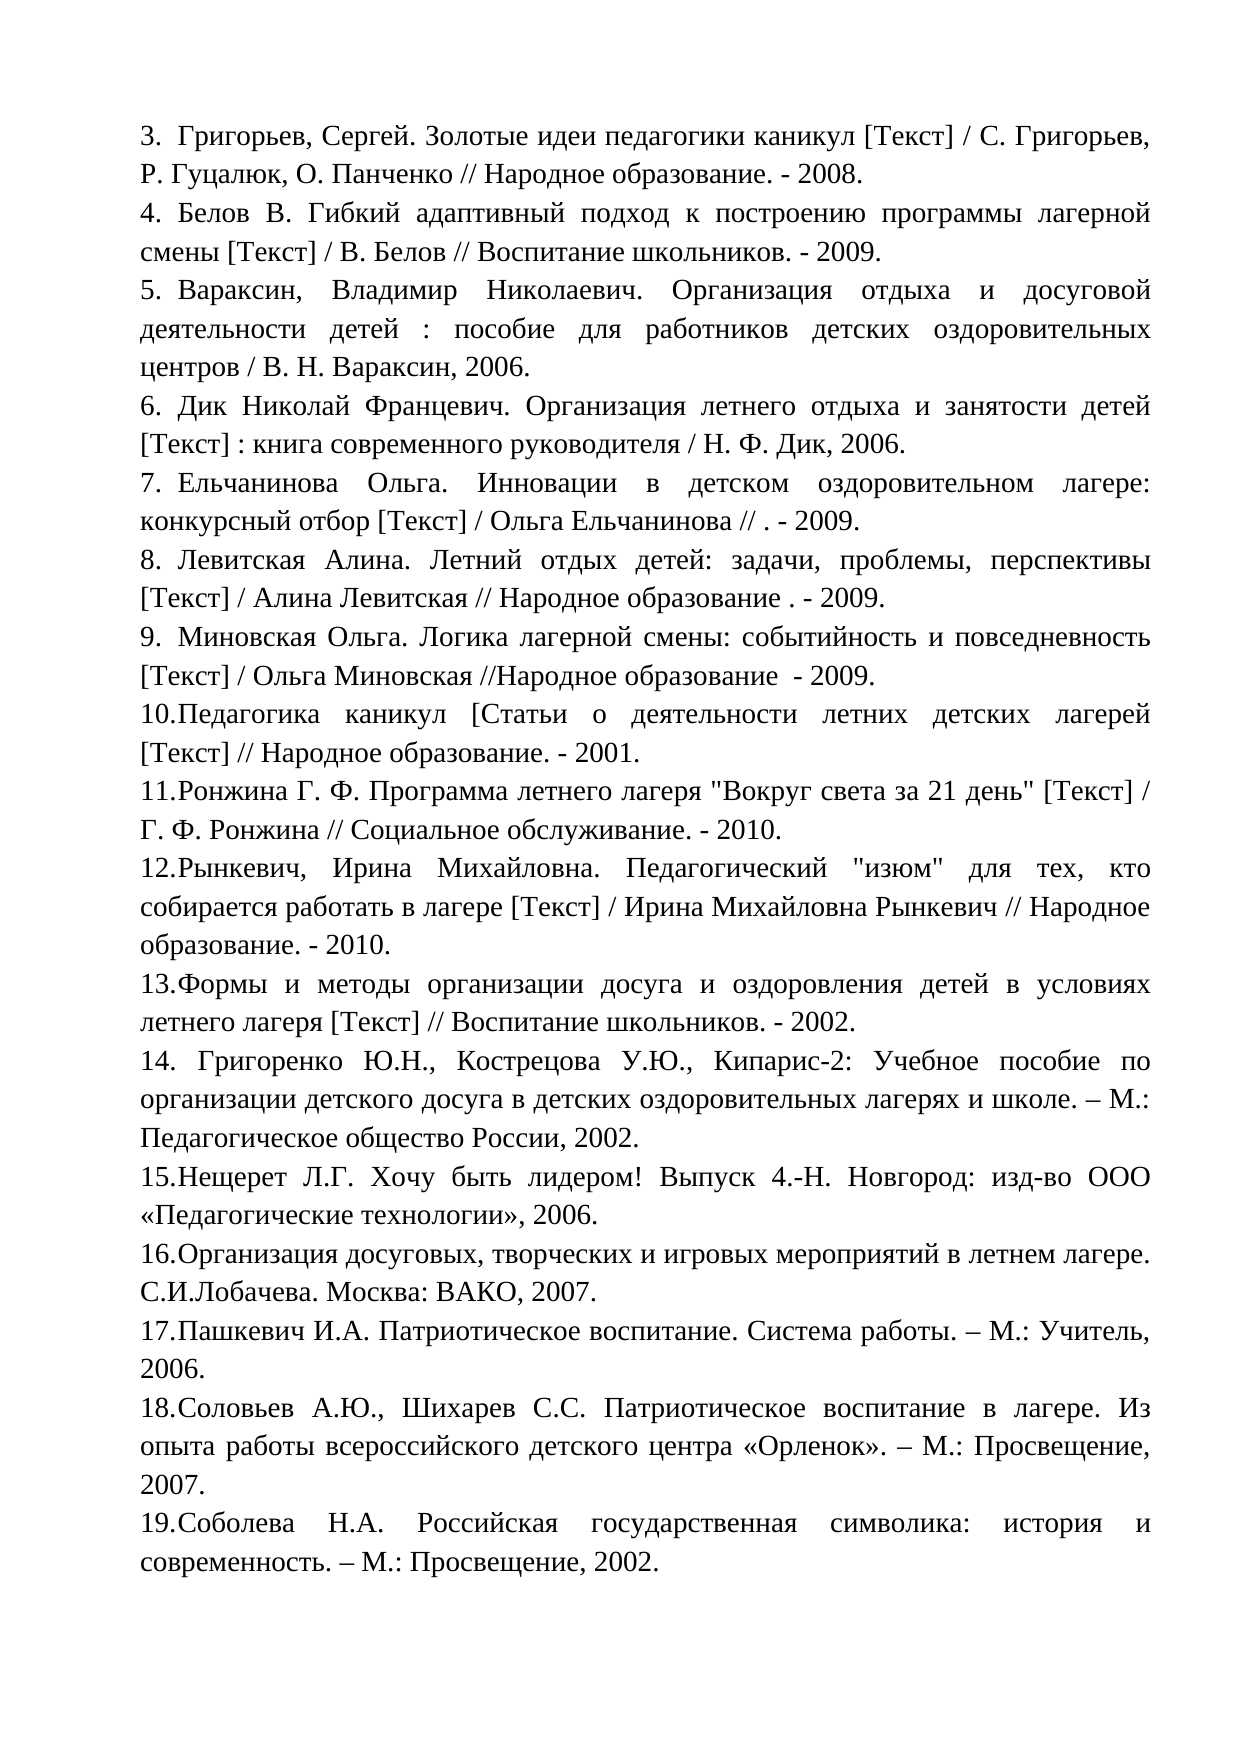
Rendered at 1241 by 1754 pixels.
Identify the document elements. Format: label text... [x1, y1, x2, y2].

list Педагогика каникул [Статьи о деятельности летних детских лагерей [Текст] // Народное образование. - 2001. [140, 696, 1152, 768]
list Соловьев А.Ю., Шихарев С.С. Патриотическое воспитание в лагере. Из опыта работы всероссийского детского центра «Орленок». – М.: Просвещение, 2007. [140, 1390, 1152, 1501]
list Соболева Н.А. Российская государственная символика: история и современность. – М.: Просвещение, 2002. [140, 1506, 1152, 1578]
list Нещерет Л.Г. Хочу быть лидером! Выпуск 4.-Н. Новгород: изд-во ООО «Педагогические технологии», 2006. [140, 1159, 1152, 1231]
list Григорьев, Сергей. Золотые идеи педагогики каникул [Текст] / С. Григорьев, Р. Гуцалюк, О. Панченко // Народное образование. - 2008. [140, 118, 1152, 190]
list Формы и методы организации досуга и оздоровления детей в условиях летнего лагеря [Текст] // Воспитание школьников. - 2002. [140, 966, 1152, 1038]
list Белов В. Гибкий адаптивный подход к построению программы лагерной смены [Текст] / В. Белов // Воспитание школьников. - 2009. [140, 195, 1152, 267]
list Левитская Алина. Летний отдых детей: задачи, проблемы, перспективы [Текст] / Алина Левитская // Народное образование . - 2009. [140, 542, 1152, 614]
list Организация досуговых, творческих и игровых мероприятий в летнем лагере. С.И.Лобачева. Москва: ВАКО, 2007. [140, 1236, 1152, 1308]
list Вараксин, Владимир Николаевич. Организация отдыха и досуговой деятельности детей : пособие для работников детских оздоровительных центров / В. Н. Вараксин, 2006. [140, 272, 1152, 383]
list Пашкевич И.А. Патриотическое воспитание. Система работы. – М.: Учитель, 2006. [140, 1313, 1152, 1385]
list Дик Николай Францевич. Организация летнего отдыха и занятости детей [Текст] : книга современного руководителя / Н. Ф. Дик, 2006. [140, 388, 1152, 460]
list Миновская Ольга. Логика лагерной смены: событийность и повседневность [Текст] / Ольга Миновская //Народное образование - 2009. [140, 619, 1152, 691]
list Григоренко Ю.Н., Кострецова У.Ю., Кипарис-2: Учебное пособие по организации детского досуга в детских оздоровительных лагерях и школе. – М.: Педагогическое общество России, 2002. [140, 1043, 1152, 1154]
list Ельчанинова Ольга. Инновации в детском оздоровительном лагере: конкурсный отбор [Текст] / Ольга Ельчанинова // . - 2009. [140, 465, 1152, 537]
list Ронжина Г. Ф. Программа летнего лагеря "Вокруг света за 21 день" [Текст] / Г. Ф. Ронжина // Социальное обслуживание. - 2010. [140, 773, 1152, 845]
list Рынкевич, Ирина Михайловна. Педагогический "изюм" для тех, кто собирается работать в лагере [Текст] / Ирина Михайловна Рынкевич // Народное образование. - 2010. [140, 850, 1152, 961]
